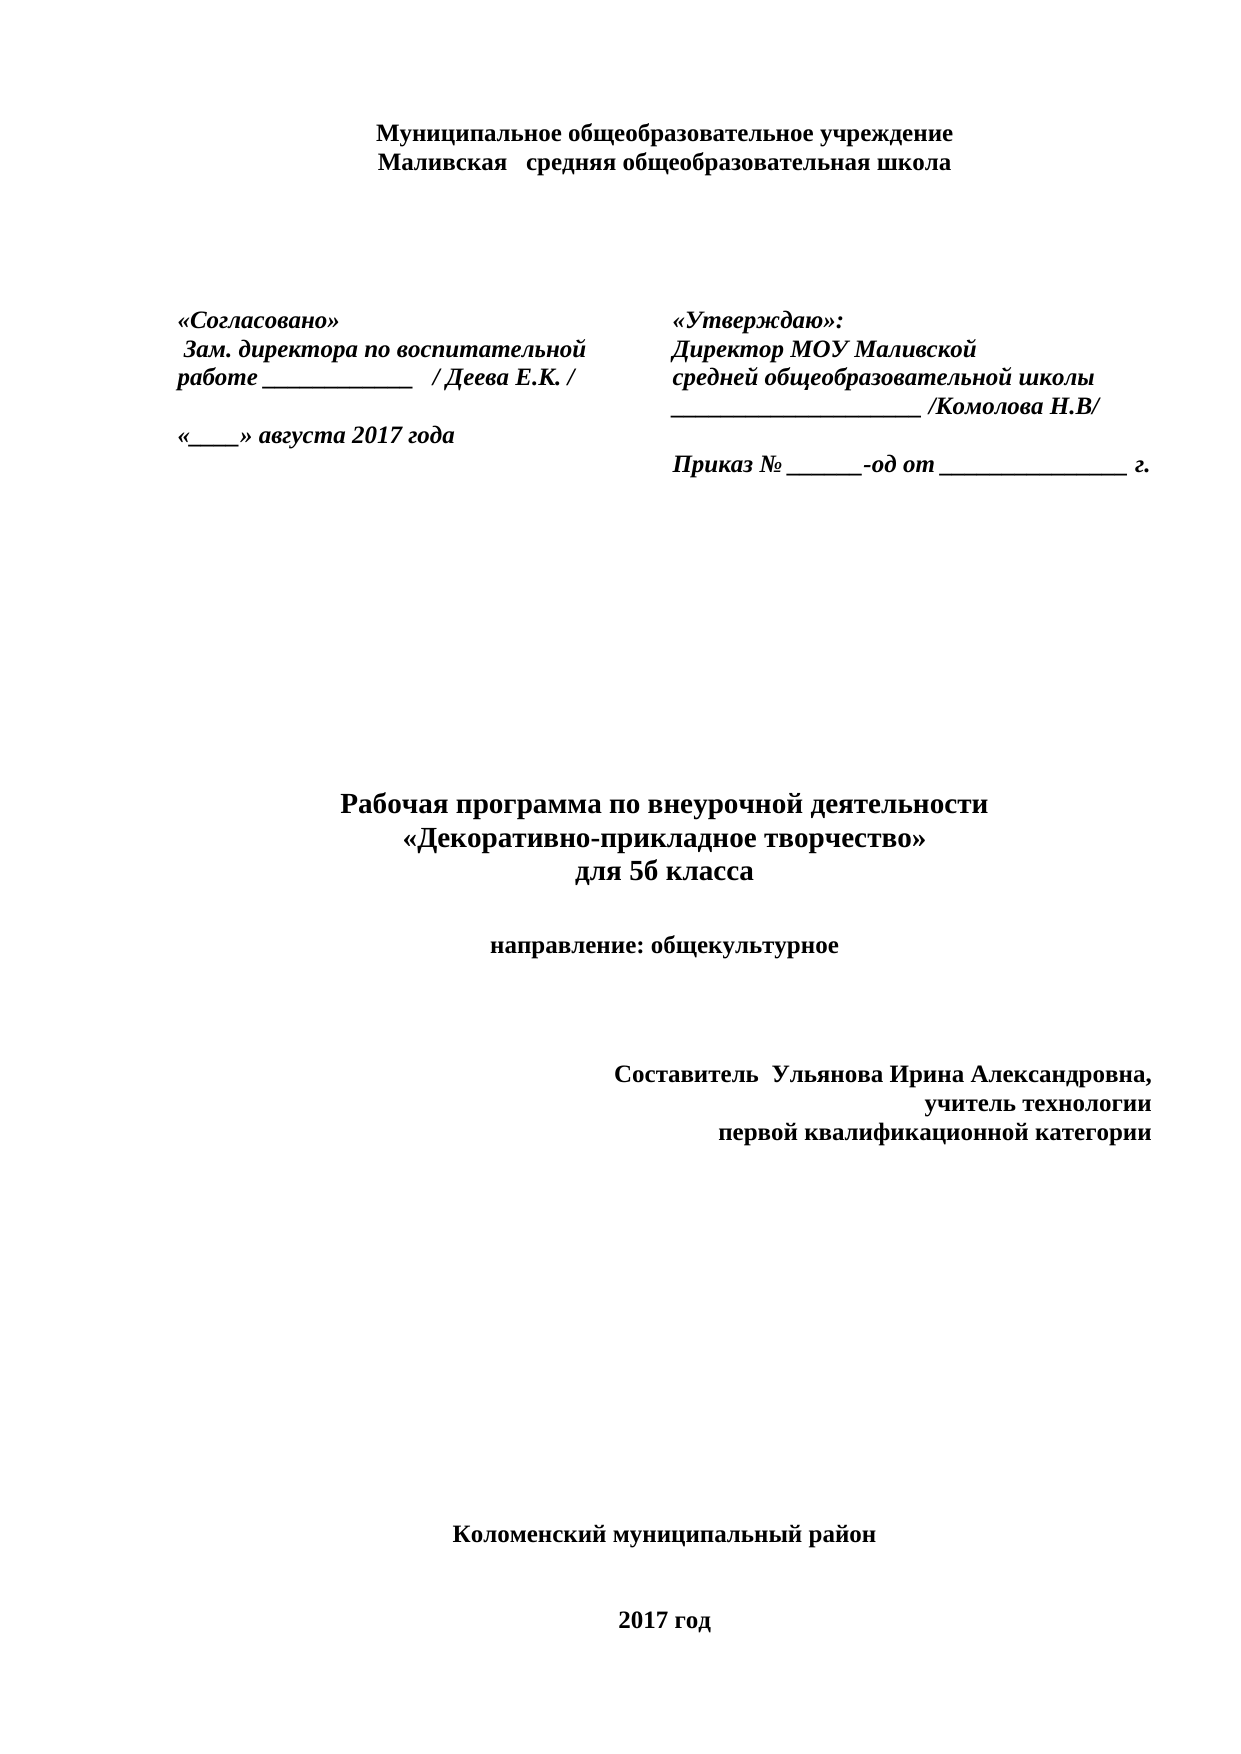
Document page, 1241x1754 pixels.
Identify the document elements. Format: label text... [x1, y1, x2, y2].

text направление: общекультурное [177, 930, 1152, 959]
text для 5б класса [177, 853, 1152, 887]
text Составитель Ульянова Ирина Александровна, [532, 1059, 1152, 1088]
text Маливская средняя общеобразовательная школа [177, 147, 1152, 176]
table_header «Согласовано» Зам. директора по воспитательной работе ____________ / Деева Е.К. / «____» августа 2017 года [166, 305, 661, 499]
text Рабочая программа по внеурочной деятельности [177, 786, 1152, 820]
text «Декоративно-прикладное творчество» [177, 820, 1152, 853]
text Коломенский муниципальный район [177, 1519, 1152, 1548]
table_header «Утверждаю»: Директор МОУ Маливской средней общеобразовательной школы ____________________ /Комолова Н.В/ Приказ № ______-од от _______________ г. [661, 305, 1163, 499]
text учитель технологии [532, 1088, 1152, 1117]
text первой квалификационной категории [532, 1117, 1152, 1146]
text 2017 год [177, 1606, 1152, 1634]
text Муниципальное общеобразовательное учреждение [177, 118, 1152, 147]
